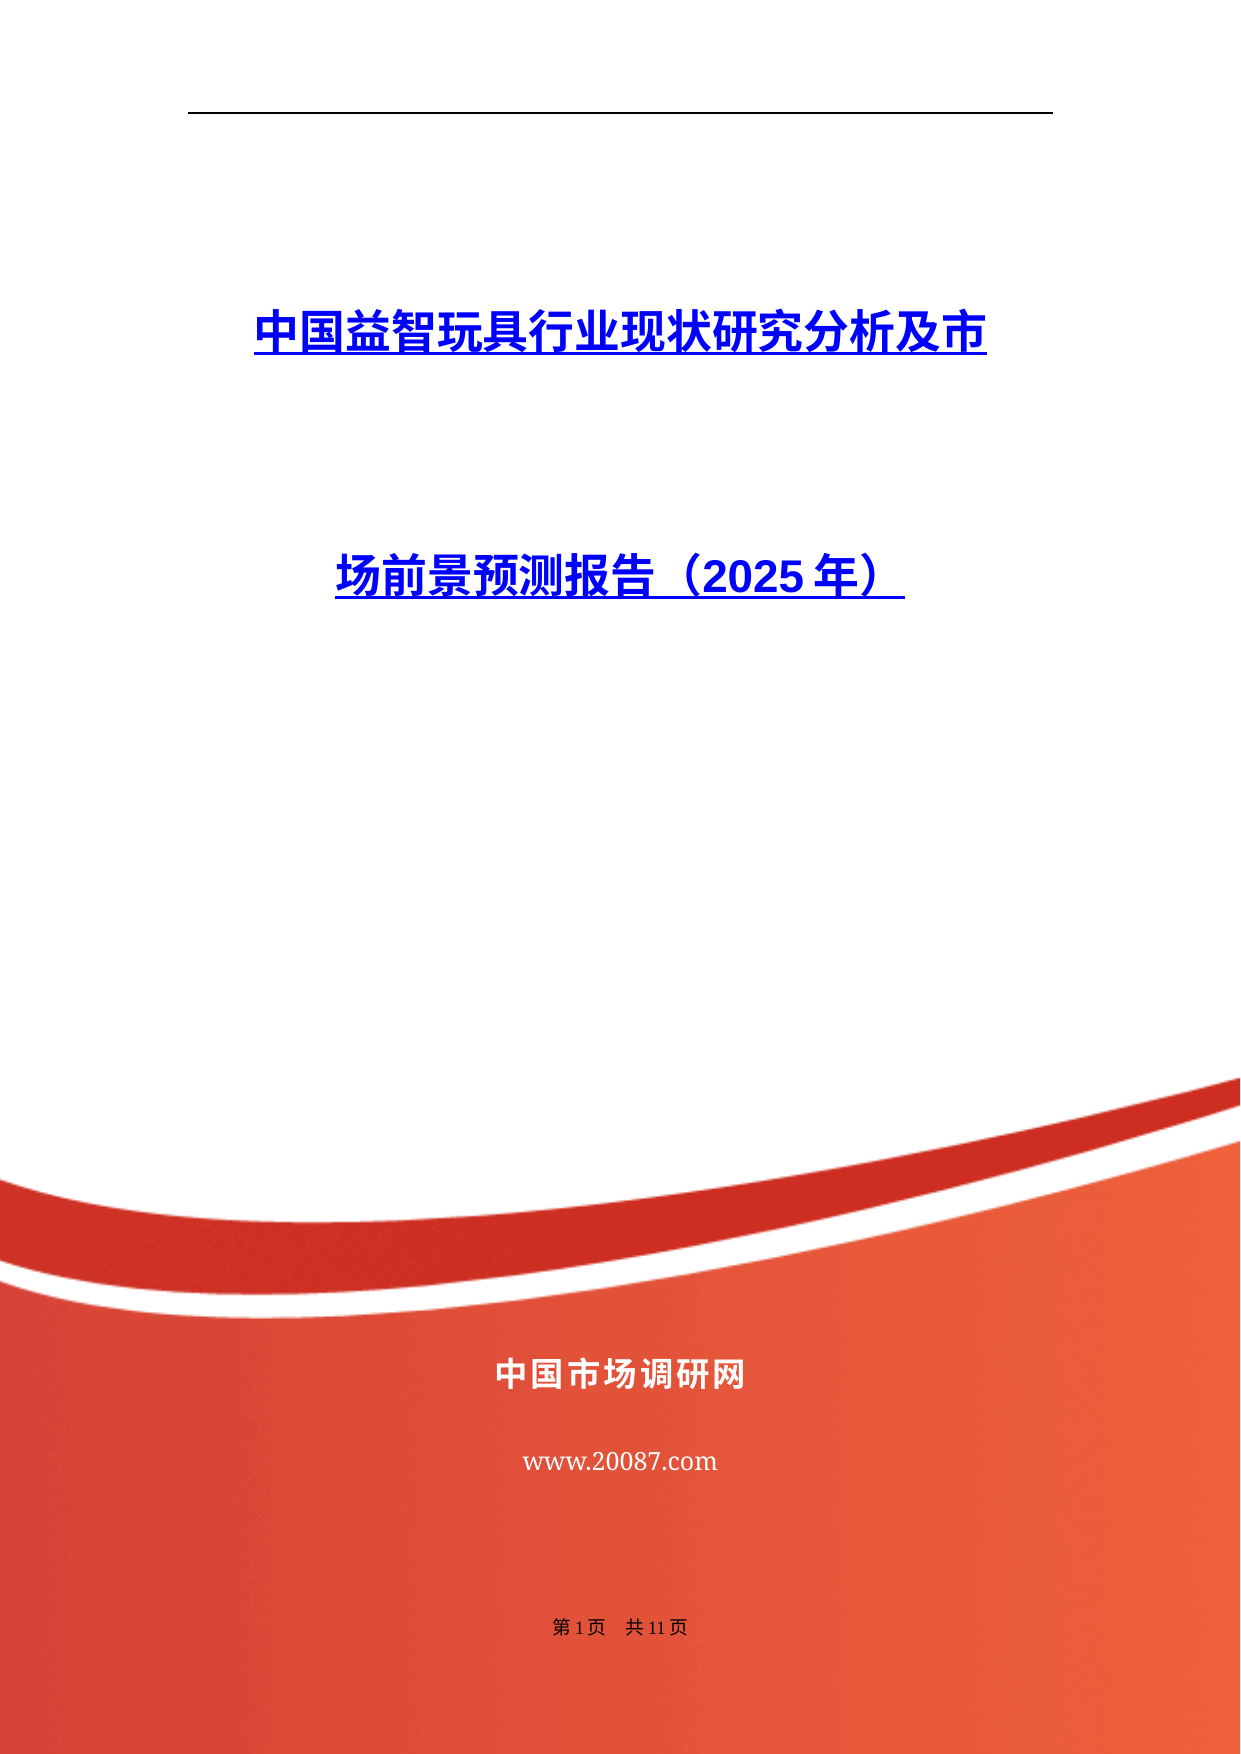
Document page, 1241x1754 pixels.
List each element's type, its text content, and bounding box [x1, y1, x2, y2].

picture [0, 1006, 1241, 1754]
table_header 中国益智玩具行业现状研究分析及市场前景预测报告（2025年） [188, 207, 1053, 773]
text www.20087.com [187, 1428, 1053, 1493]
subtitle 中国市场调研网 [187, 1339, 1053, 1404]
